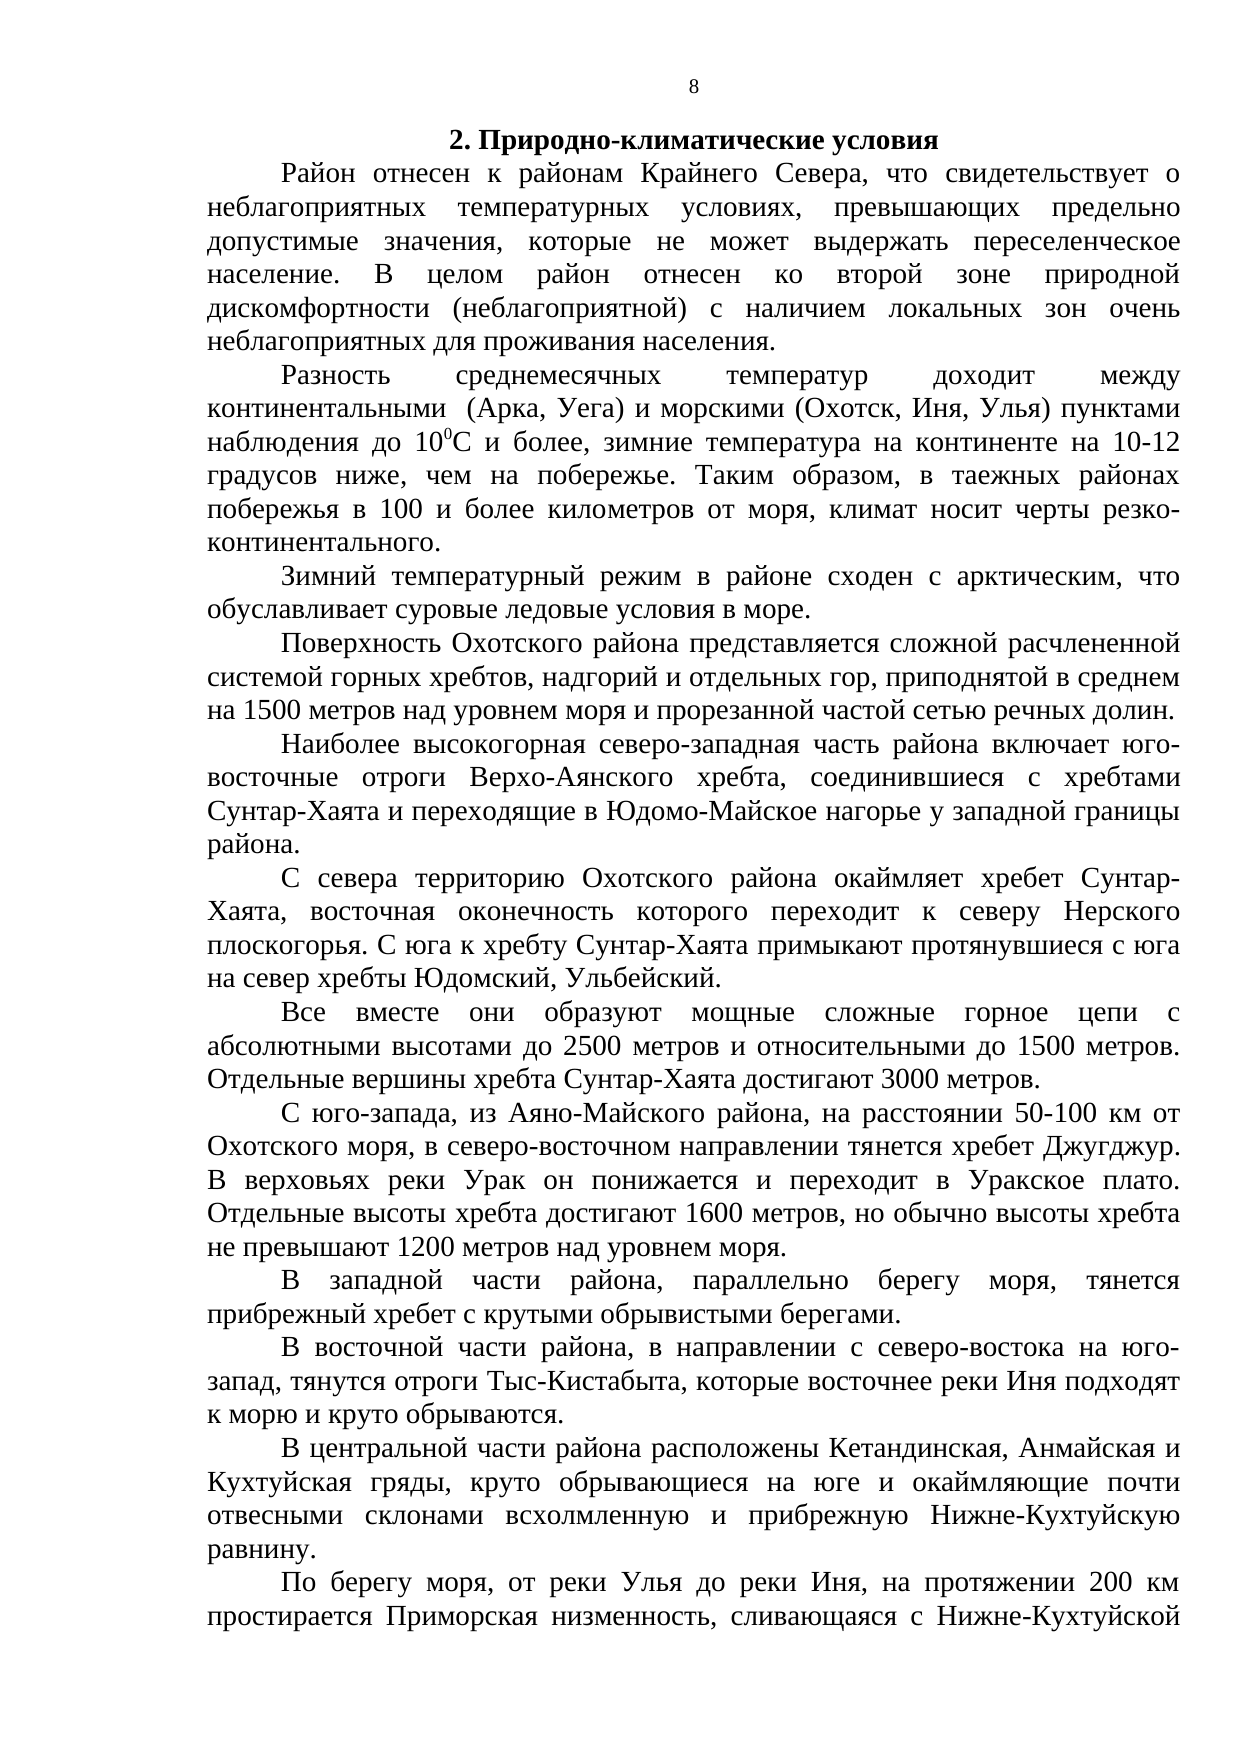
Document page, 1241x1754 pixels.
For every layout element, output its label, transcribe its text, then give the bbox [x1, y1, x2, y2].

text В восточной части района, в направлении с северо-востока на юго-запад, тянутся отроги Тыс-Кистабыта, которые восточнее реки Иня подходят к морю и круто обрываются. [207, 1329, 1181, 1430]
text 2. Природно-климатические условия [207, 122, 1181, 156]
text С юго-запада, из Аяно-Майского района, на расстоянии 50- от Охотского моря, в северо-восточном направлении тянется хребет Джугджур. В верховьях реки Урак он понижается и переходит в Уракское плато. Отдельные высоты хребта достигают , но обычно высоты хребта не превышают над уровнем моря. [207, 1095, 1181, 1262]
text Поверхность Охотского района представляется сложной расчлененной системой горных хребтов, надгорий и отдельных гор, приподнятой в среднем на над уровнем моря и прорезанной частой сетью речных долин. [207, 625, 1181, 726]
text Наиболее высокогорная северо-западная часть района включает юго-восточные отроги Верхо-Аянского хребта, соединившиеся с хребтами Сунтар-Хаята и переходящие в Юдомо-Майское нагорье у западной границы района. [207, 726, 1181, 860]
text Все вместе они образуют мощные сложные горное цепи с абсолютными высотами до и относительными до . Отдельные вершины хребта Сунтар-Хаята достигают . [207, 994, 1181, 1095]
text Район отнесен к районам Крайнего Севера, что свидетельствует о неблагоприятных температурных условиях, превышающих предельно допустимые значения, которые не может выдержать переселенческое население. В целом район отнесен ко второй зоне природной дискомфортности (неблагоприятной) с наличием локальных зон очень неблагоприятных для проживания населения. [207, 156, 1181, 357]
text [207, 1564, 1181, 1631]
text В западной части района, параллельно берегу моря, тянется прибрежный хребет с крутыми обрывистыми берегами. [207, 1262, 1181, 1329]
text Зимний температурный режим в районе сходен с арктическим, что обуславливает суровые ледовые условия в море. [207, 558, 1181, 625]
text В центральной части района расположены Кетандинская, Анмайская и Кухтуйская гряды, круто обрывающиеся на юге и окаймляющие почти отвесными склонами всхолмленную и прибрежную Нижне-Кухтуйскую равнину. [207, 1430, 1181, 1564]
text Разность среднемесячных температур доходит между континентальными (Арка, Уега) и морскими (Охотск, Иня, Улья) пунктами наблюдения до 100С и более, зимние температура на континенте на градусов ниже, чем на побережье. Таким образом, в таежных районах побережья в 100 и более километров от моря, климат носит черты резко-континентального. [207, 357, 1181, 558]
text С севера территорию Охотского района окаймляет хребет Сунтар-Хаята, восточная оконечность которого переходит к северу Нерского плоскогорья. С юга к хребту Сунтар-Хаята примыкают протянувшиеся с юга на север хребты Юдомский, Ульбейский. [207, 860, 1181, 994]
